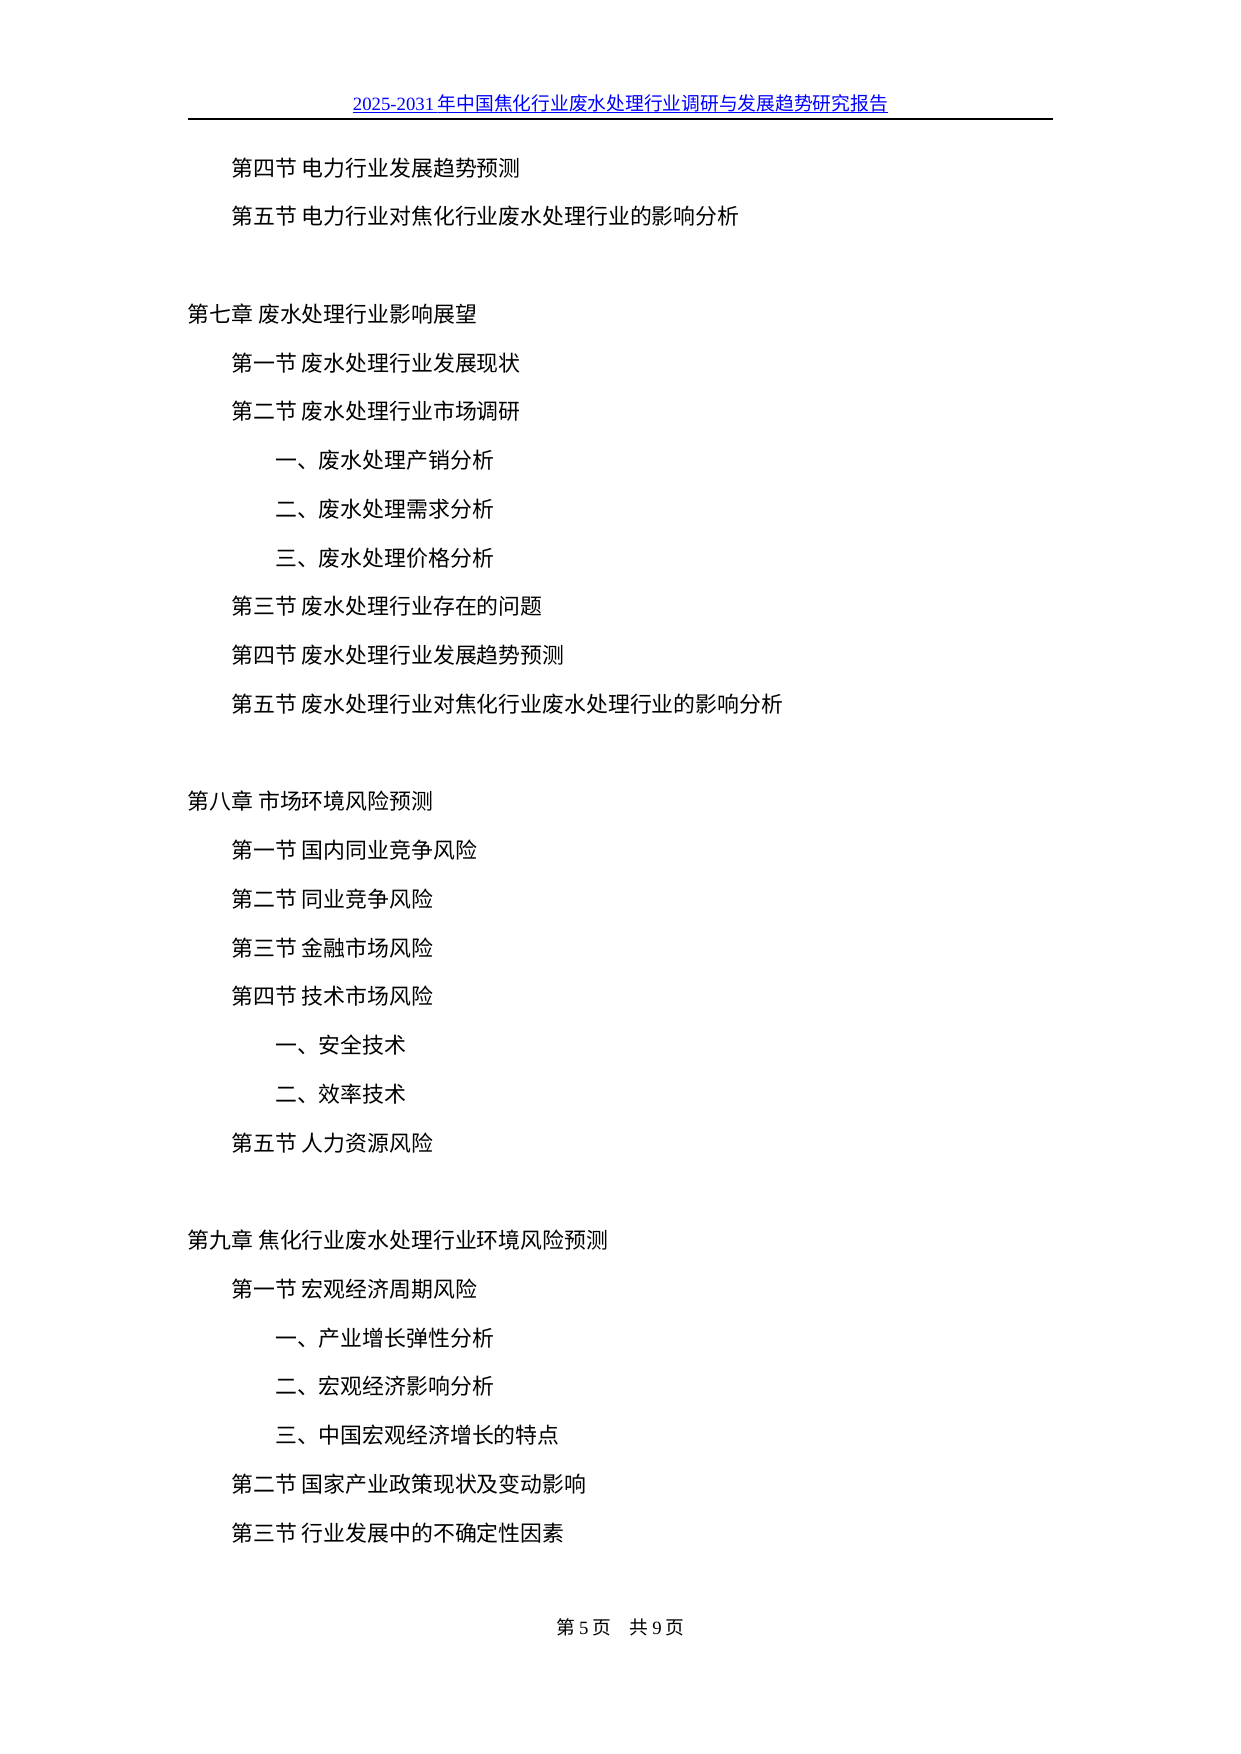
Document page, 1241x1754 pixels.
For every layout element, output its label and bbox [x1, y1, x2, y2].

text [187, 150, 1053, 1548]
